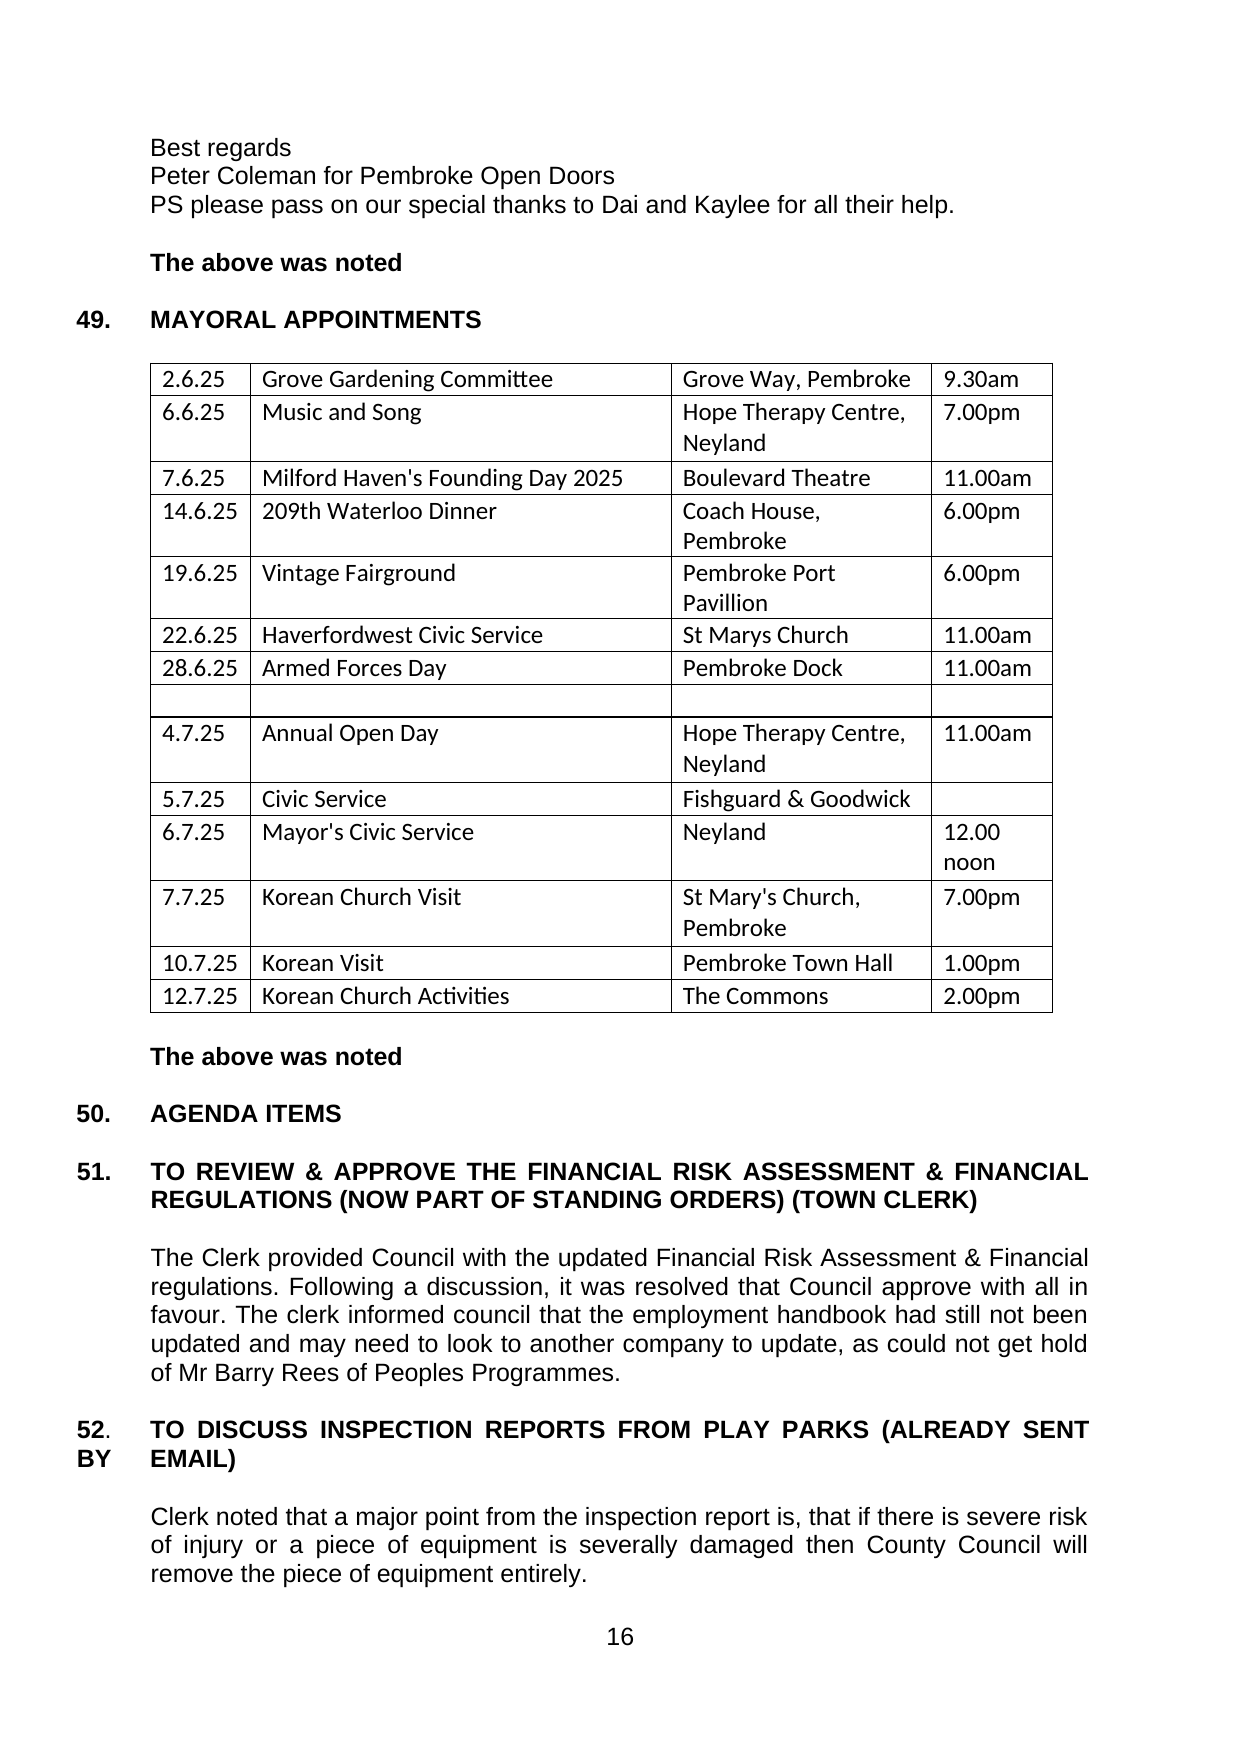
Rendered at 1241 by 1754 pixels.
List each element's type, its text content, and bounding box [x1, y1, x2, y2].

table_cell [251, 685, 671, 716]
table_cell [151, 685, 250, 716]
table_cell [672, 685, 931, 716]
table_header 9.30am [932, 364, 1052, 395]
table_cell Korean Church Visit [251, 881, 671, 946]
table_cell The Commons [672, 980, 931, 1012]
table_cell 7.6.25 [151, 462, 250, 494]
table_cell Annual Open Day [251, 718, 671, 782]
table_cell Korean Church Activities [251, 980, 671, 1012]
table_header Grove Gardening Committee [251, 364, 671, 395]
text PS please pass on our special thanks to Dai and Kaylee for all their help. [150, 190, 1090, 219]
table_cell 7.00pm [932, 881, 1052, 946]
table_cell Neyland [672, 816, 931, 880]
table_cell 12.00 noon [932, 816, 1052, 880]
table_cell Music and Song [251, 396, 671, 461]
table_cell Pembroke Town Hall [672, 947, 931, 979]
table_cell [932, 685, 1052, 716]
table_cell Pembroke Port Pavillion [672, 557, 931, 618]
table_cell 1.00pm [932, 947, 1052, 979]
table_cell 22.6.25 [151, 619, 250, 651]
text 52. TO DISCUSS INSPECTION REPORTS FROM PLAY PARKS (ALREADY SENT BY EMAIL) [77, 1415, 1090, 1473]
table_cell 7.00pm [932, 396, 1052, 461]
table_cell Boulevard Theatre [672, 462, 931, 494]
table_cell Civic Service [251, 783, 671, 815]
table_cell Armed Forces Day [251, 652, 671, 683]
text 50. AGENDA ITEMS [76, 1099, 1090, 1128]
table_cell Vintage Fairground [251, 557, 671, 618]
table_cell 28.6.25 [151, 652, 250, 683]
table_cell 6.00pm [932, 495, 1052, 556]
table_cell Coach House, Pembroke [672, 495, 931, 556]
table_cell 11.00am [932, 619, 1052, 651]
table_cell Hope Therapy Centre, Neyland [672, 718, 931, 782]
table_header Grove Way, Pembroke [672, 364, 931, 395]
table_cell Hope Therapy Centre, Neyland [672, 396, 931, 461]
table_cell 19.6.25 [151, 557, 250, 618]
table_cell 5.7.25 [151, 783, 250, 815]
text Best regards [150, 132, 1090, 161]
text The above was noted [150, 1041, 1090, 1070]
table_cell Fishguard & Goodwick [672, 783, 931, 815]
table_cell Mayor's Civic Service [251, 816, 671, 880]
table_cell Milford Haven's Founding Day 2025 [251, 462, 671, 494]
text 51. TO REVIEW & APPROVE THE FINANCIAL RISK ASSESSMENT & FINANCIAL REGULATIONS (NOW PART OF STANDING ORDERS) (TOWN CLERK) [77, 1156, 1090, 1214]
table_cell Korean Visit [251, 947, 671, 979]
table_cell St Mary's Church, Pembroke [672, 881, 931, 946]
table_cell 4.7.25 [151, 718, 250, 782]
table_cell 2.00pm [932, 980, 1052, 1012]
table_cell Haverfordwest Civic Service [251, 619, 671, 651]
text Peter Coleman for Pembroke Open Doors [150, 161, 1090, 190]
table_cell 7.7.25 [151, 881, 250, 946]
table_cell [932, 783, 1052, 815]
table_cell 6.6.25 [151, 396, 250, 461]
text The Clerk provided Council with the updated Financial Risk Assessment & Financial regulations. Following a discussion, it was resolved that Council approve with all in favour. The clerk informed council that the employment handbook had still not been updated and may need to look to another company to update, as could not get hold of Mr Barry Rees of Peoples Programmes. [77, 1243, 1090, 1386]
table_cell 11.00am [932, 652, 1052, 683]
table_cell St Marys Church [672, 619, 931, 651]
table_cell 6.7.25 [151, 816, 250, 880]
table_cell 11.00am [932, 718, 1052, 782]
text 49. MAYORAL APPOINTMENTS [76, 305, 1090, 334]
table_cell 6.00pm [932, 557, 1052, 618]
table_cell 209th Waterloo Dinner [251, 495, 671, 556]
table_cell 12.7.25 [151, 980, 250, 1012]
text The above was noted [150, 247, 1090, 276]
table_cell Pembroke Dock [672, 652, 931, 683]
table_cell 10.7.25 [151, 947, 250, 979]
table_cell 11.00am [932, 462, 1052, 494]
table_header 2.6.25 [151, 364, 250, 395]
text Clerk noted that a major point from the inspection report is, that if there is severe risk of injury or a piece of equipment is severally damaged then County Council will remove the piece of equipment entirely. [150, 1501, 1090, 1588]
table_cell 14.6.25 [151, 495, 250, 556]
